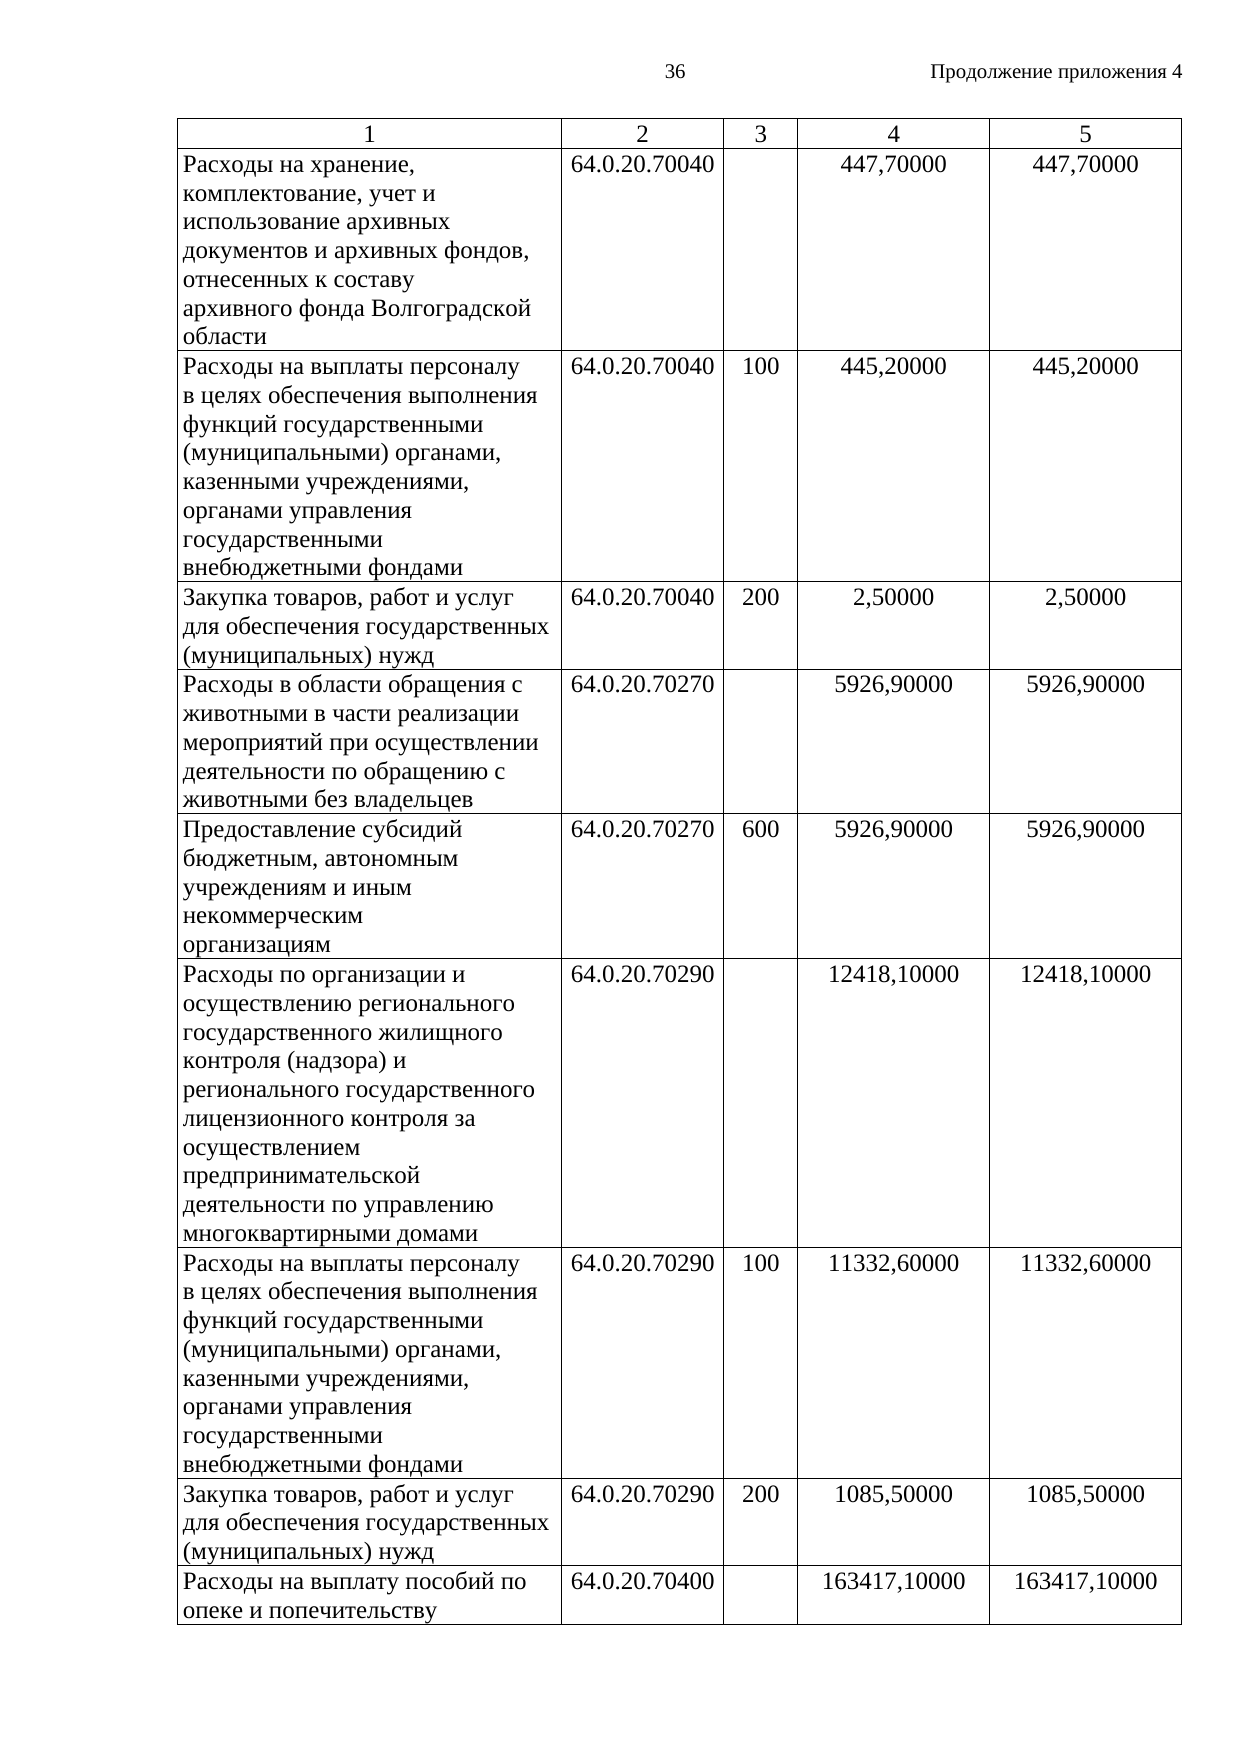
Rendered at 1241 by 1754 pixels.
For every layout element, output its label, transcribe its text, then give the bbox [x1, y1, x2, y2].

table_cell 1085,50000 [798, 1479, 989, 1565]
table_cell 445,20000 [990, 351, 1181, 581]
table_cell Закупка товаров, работ и услуг для обеспечения государственных (муниципальных) нужд [178, 582, 561, 668]
table_cell Расходы по организации и осуществлению регионального государственного жилищного контроля (надзора) и регионального государственного лицензионного контроля за осуществлением предпринимательской деятельности по управлению многоквартирными домами [178, 959, 561, 1247]
table_cell 12418,10000 [990, 959, 1181, 1247]
table_cell Расходы на хранение, комплектование, учет и использование архивных документов и архивных фондов, отнесенных к составу архивного фонда Волгоградской области [178, 149, 561, 350]
table_cell 5926,90000 [990, 814, 1181, 958]
table_cell 11332,60000 [798, 1248, 989, 1478]
table_cell 5926,90000 [990, 670, 1181, 813]
table_header 5 [990, 119, 1181, 148]
table_cell [724, 1566, 797, 1623]
table_cell 1085,50000 [990, 1479, 1181, 1565]
table_cell [724, 959, 797, 1247]
table_header 1 [178, 119, 561, 148]
table_cell 600 [724, 814, 797, 958]
table_header 4 [798, 119, 989, 148]
table_cell 163417,10000 [798, 1566, 989, 1623]
table_header 3 [724, 119, 797, 148]
table_cell 200 [724, 1479, 797, 1565]
table_cell 5926,90000 [798, 670, 989, 813]
table_cell 447,70000 [990, 149, 1181, 350]
table_cell 64.0.20.70040 [562, 351, 723, 581]
table_cell [724, 670, 797, 813]
table_cell 64.0.20.70040 [562, 582, 723, 668]
table_cell 11332,60000 [990, 1248, 1181, 1478]
table_cell 64.0.20.70040 [562, 149, 723, 350]
table_cell 447,70000 [798, 149, 989, 350]
table_cell Расходы в области обращения с животными в части реализации мероприятий при осуществлении деятельности по обращению с животными без владельцев [178, 670, 561, 813]
table_cell 64.0.20.70290 [562, 1248, 723, 1478]
table_cell 12418,10000 [798, 959, 989, 1247]
table_cell 2,50000 [798, 582, 989, 668]
table_cell 64.0.20.70270 [562, 814, 723, 958]
table_cell Расходы на выплату пособий по опеке и попечительству [178, 1566, 561, 1623]
table_cell [724, 149, 797, 350]
table_cell 2,50000 [990, 582, 1181, 668]
table_cell 64.0.20.70290 [562, 1479, 723, 1565]
table_cell 5926,90000 [798, 814, 989, 958]
table_cell 64.0.20.70290 [562, 959, 723, 1247]
table_cell Закупка товаров, работ и услуг для обеспечения государственных (муниципальных) нужд [178, 1479, 561, 1565]
table_cell 64.0.20.70400 [562, 1566, 723, 1623]
table_cell 100 [724, 1248, 797, 1478]
table_cell Предоставление субсидий бюджетным, автономным учреждениям и иным некоммерческим организациям [178, 814, 561, 958]
table_cell 100 [724, 351, 797, 581]
table_header 2 [562, 119, 723, 148]
table_cell 200 [724, 582, 797, 668]
table_cell 445,20000 [798, 351, 989, 581]
table_cell 64.0.20.70270 [562, 670, 723, 813]
table_cell 163417,10000 [990, 1566, 1181, 1623]
